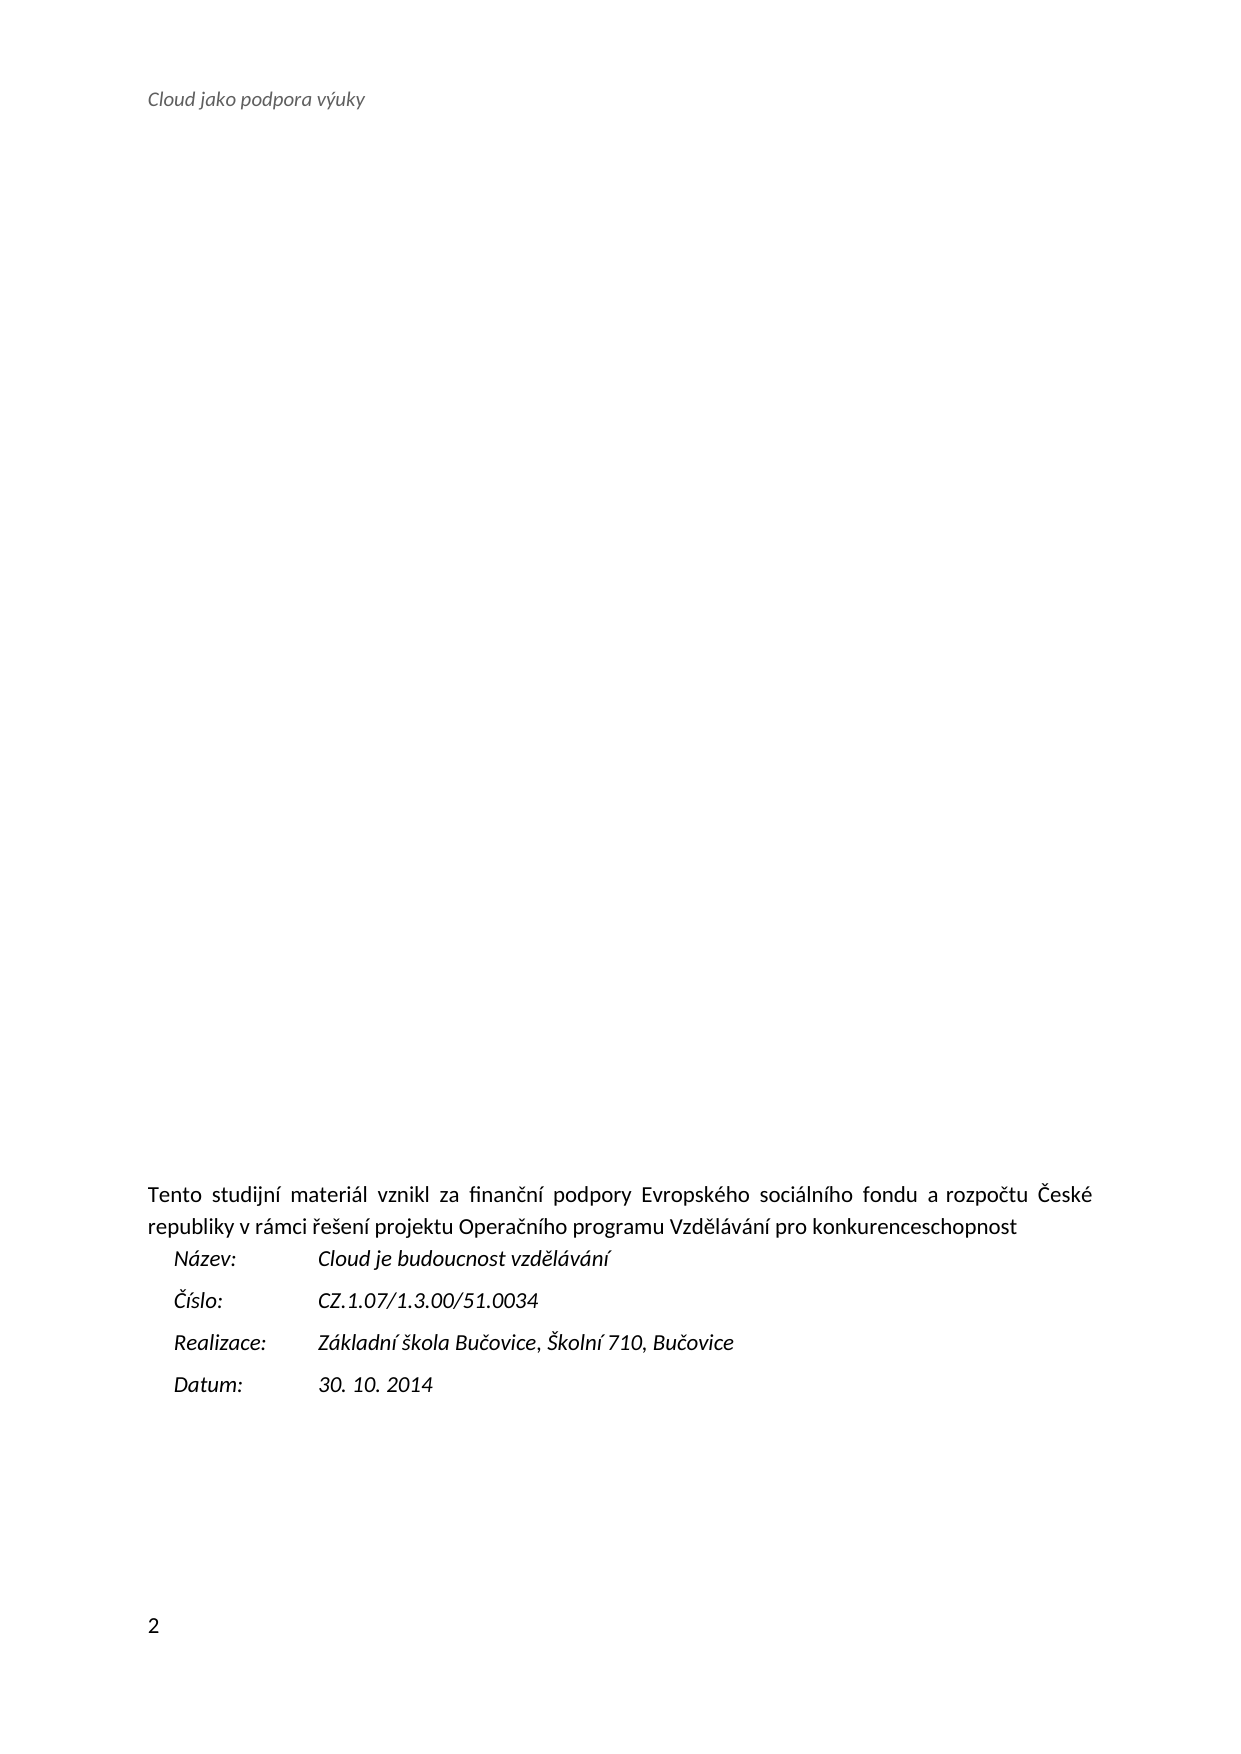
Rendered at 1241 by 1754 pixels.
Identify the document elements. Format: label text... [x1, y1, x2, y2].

table_header Cloud je budoucnost vzdělávání CZ.1.07/1.3.00/51.0034 Základní škola Bučovice, Školní 710, Bučovice 30. 10. 2014 [307, 1245, 1115, 1412]
table_header Název: Číslo: Realizace: Datum: [148, 1245, 307, 1412]
text Tento studijní materiál vznikl za finanční podpory Evropského sociálního fondu a rozpočtu České republiky v rámci řešení projektu Operačního programu Vzdělávání pro konkurenceschopnost [148, 1180, 1092, 1240]
